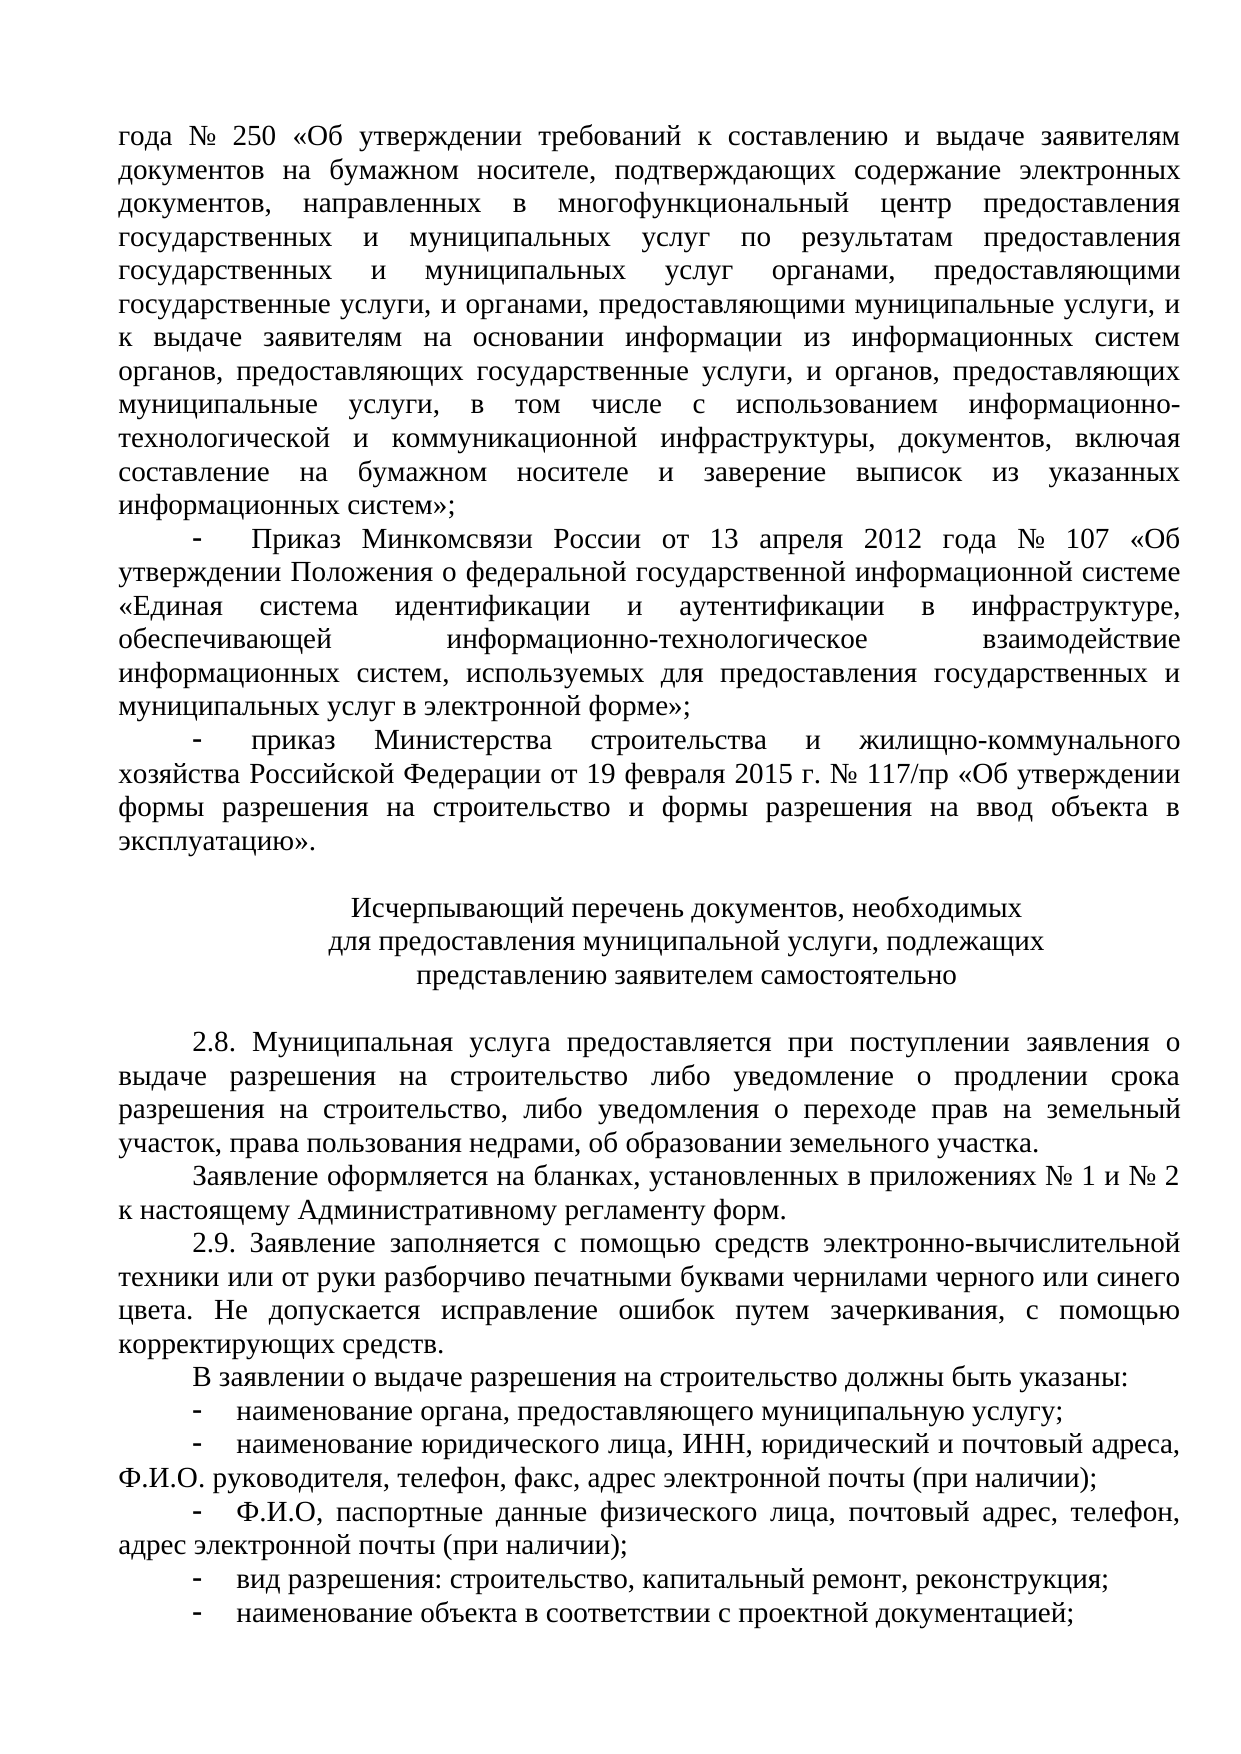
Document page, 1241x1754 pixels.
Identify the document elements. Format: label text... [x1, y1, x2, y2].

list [118, 118, 1181, 521]
list наименование юридического лица, ИНН, юридический и почтовый адреса, Ф.И.О. руководителя, телефон, факс, адрес электронной почты (при наличии); [118, 1427, 1181, 1494]
text Заявление оформляется на бланках, установленных в приложениях № 1 и № 2 к настоящему Административному регламенту форм. [118, 1158, 1181, 1225]
list наименование органа, предоставляющего муниципальную услугу; [118, 1393, 1181, 1427]
list наименование объекта в соответствии с проектной документацией; [118, 1595, 1181, 1628]
list вид разрешения: строительство, капитальный ремонт, реконструкция; [118, 1561, 1181, 1595]
text Исчерпывающий перечень документов, необходимых [118, 890, 1181, 923]
text для предоставления муниципальной услуги, подлежащих [118, 923, 1181, 957]
list приказ Министерства строительства и жилищно-коммунального хозяйства Российской Федерации от 19 февраля 2015 г. № 117/пр «Об утверждении формы разрешения на строительство и формы разрешения на ввод объекта в эксплуатацию». [118, 722, 1181, 856]
list Ф.И.О, паспортные данные физического лица, почтовый адрес, телефон, адрес электронной почты (при наличии); [118, 1494, 1181, 1561]
text представлению заявителем самостоятельно [118, 957, 1181, 991]
text 2.9. Заявление заполняется с помощью средств электронно-вычислительной техники или от руки разборчиво печатными буквами чернилами черного или синего цвета. Не допускается исправление ошибок путем зачеркивания, с помощью корректирующих средств. [118, 1225, 1181, 1359]
list Приказ Минкомсвязи России от 13 апреля 2012 года № 107 «Об утверждении Положения о федеральной государственной информационной системе «Единая система идентификации и аутентификации в инфраструктуре, обеспечивающей информационно-технологическое взаимодействие информационных систем, используемых для предоставления государственных и муниципальных услуг в электронной форме»; [118, 521, 1181, 722]
text В заявлении о выдаче разрешения на строительство должны быть указаны: [118, 1359, 1181, 1393]
text 2.8. Муниципальная услуга предоставляется при поступлении заявления о выдаче разрешения на строительство либо уведомление о продлении срока разрешения на строительство, либо уведомления о переходе прав на земельный участок, права пользования недрами, об образовании земельного участка. [118, 1024, 1181, 1158]
